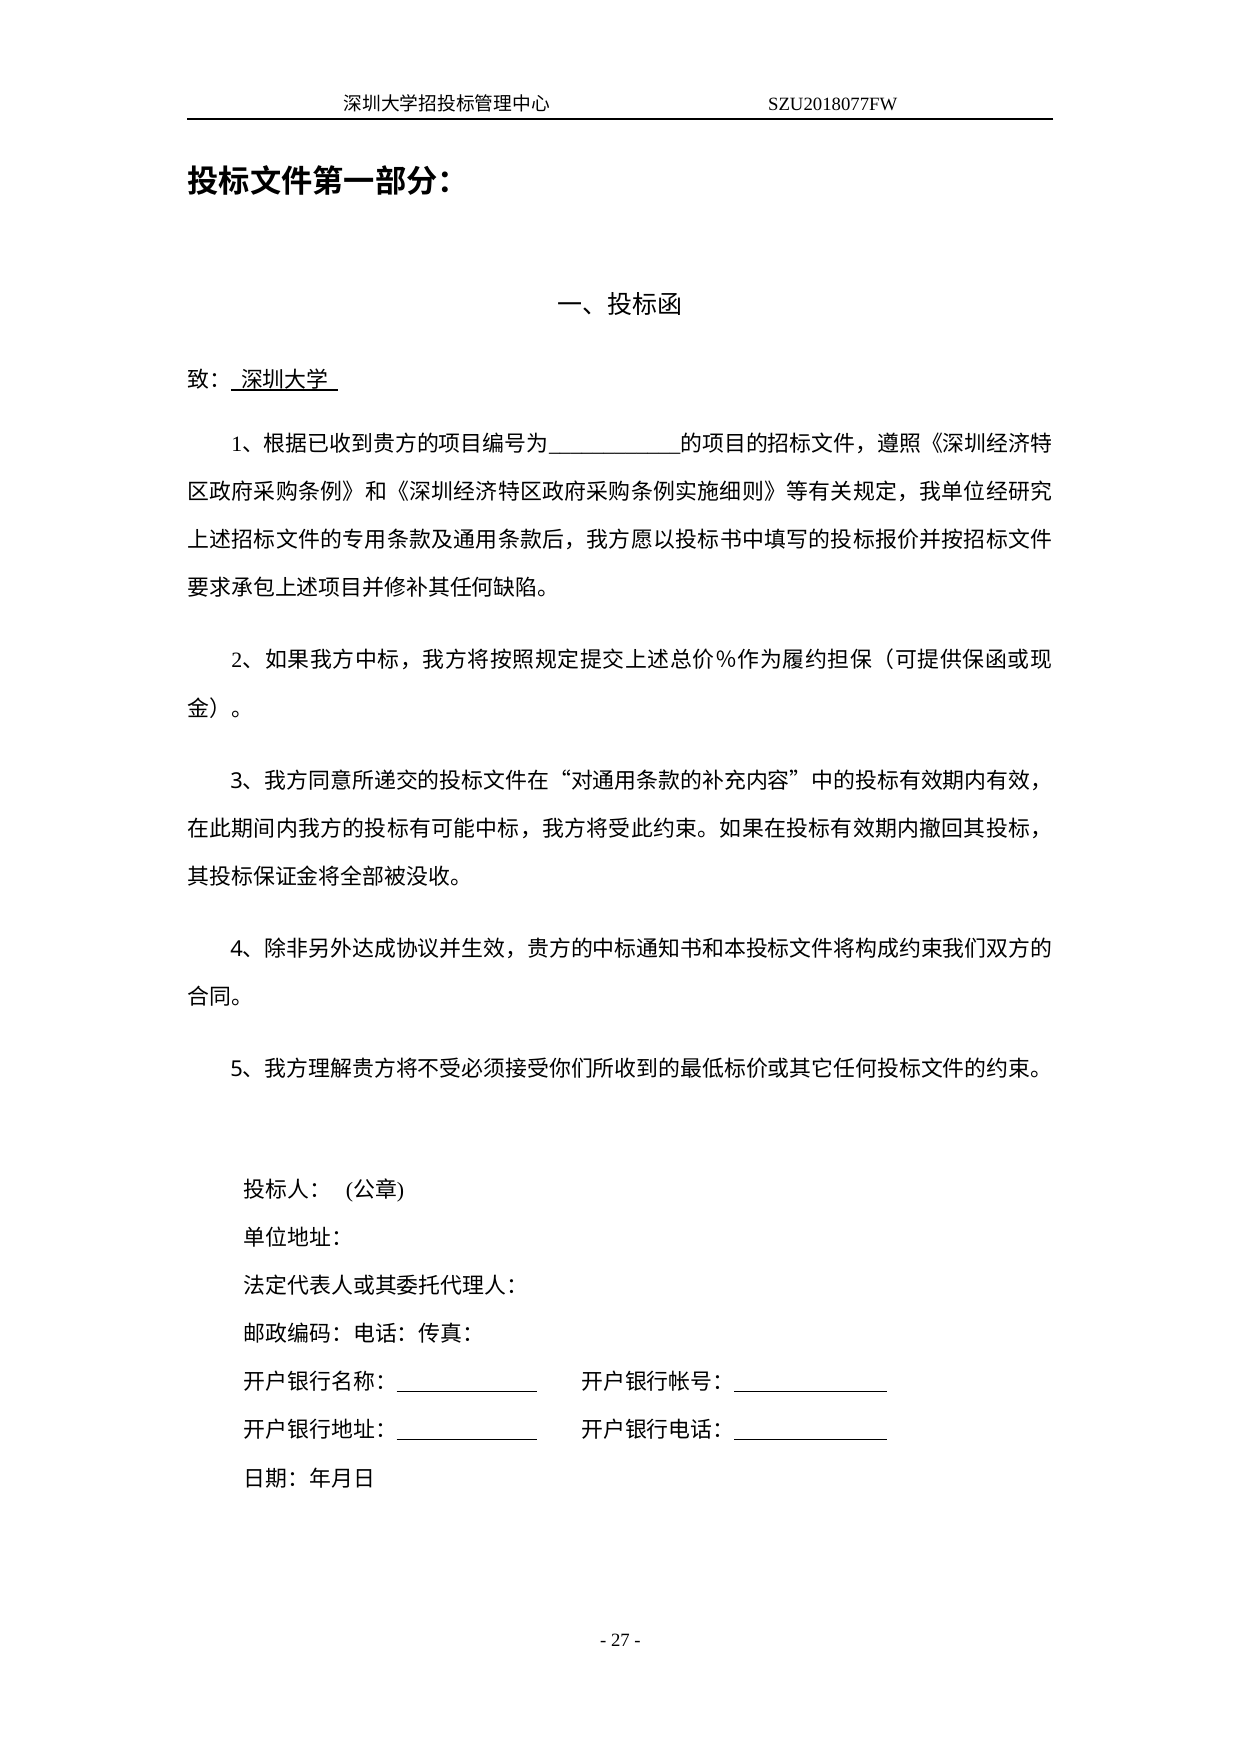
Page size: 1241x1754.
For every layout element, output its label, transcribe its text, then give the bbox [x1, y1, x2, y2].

text 法定代表人或其委托代理人： [243, 1260, 1053, 1308]
text 4、除非另外达成协议并生效，贵方的中标通知书和本投标文件将构成约束我们双方的合同。 [187, 923, 1053, 1019]
text 开户银行地址： 开户银行电话： [243, 1404, 1053, 1452]
text 致： 深圳大学 [187, 354, 1053, 402]
text 开户银行名称： 开户银行帐号： [243, 1356, 1053, 1404]
text 1、根据已收到贵方的项目编号为____________的项目的招标文件，遵照《深圳经济特区政府采购条例》和《深圳经济特区政府采购条例实施细则》等有关规定，我单位经研究上述招标文件的专用条款及通用条款后，我方愿以投标书中填写的投标报价并按招标文件要求承包上述项目并修补其任何缺陷。 [187, 418, 1053, 610]
text 一、投标函 [187, 278, 1053, 327]
text 投标人： (公章) [243, 1163, 1053, 1212]
text 邮政编码：电话：传真： [243, 1308, 1053, 1356]
text 2、如果我方中标，我方将按照规定提交上述总价％作为履约担保（可提供保函或现金）。 [187, 634, 1053, 730]
text 投标文件第一部分： [187, 155, 1053, 203]
text 5、我方理解贵方将不受必须接受你们所收到的最低标价或其它任何投标文件的约束。 [187, 1043, 1053, 1091]
text 3、我方同意所递交的投标文件在“对通用条款的补充内容”中的投标有效期内有效，在此期间内我方的投标有可能中标，我方将受此约束。如果在投标有效期内撤回其投标，其投标保证金将全部被没收。 [187, 754, 1053, 899]
text 单位地址： [243, 1212, 1053, 1260]
text 日期：年月日 [187, 1452, 1053, 1500]
